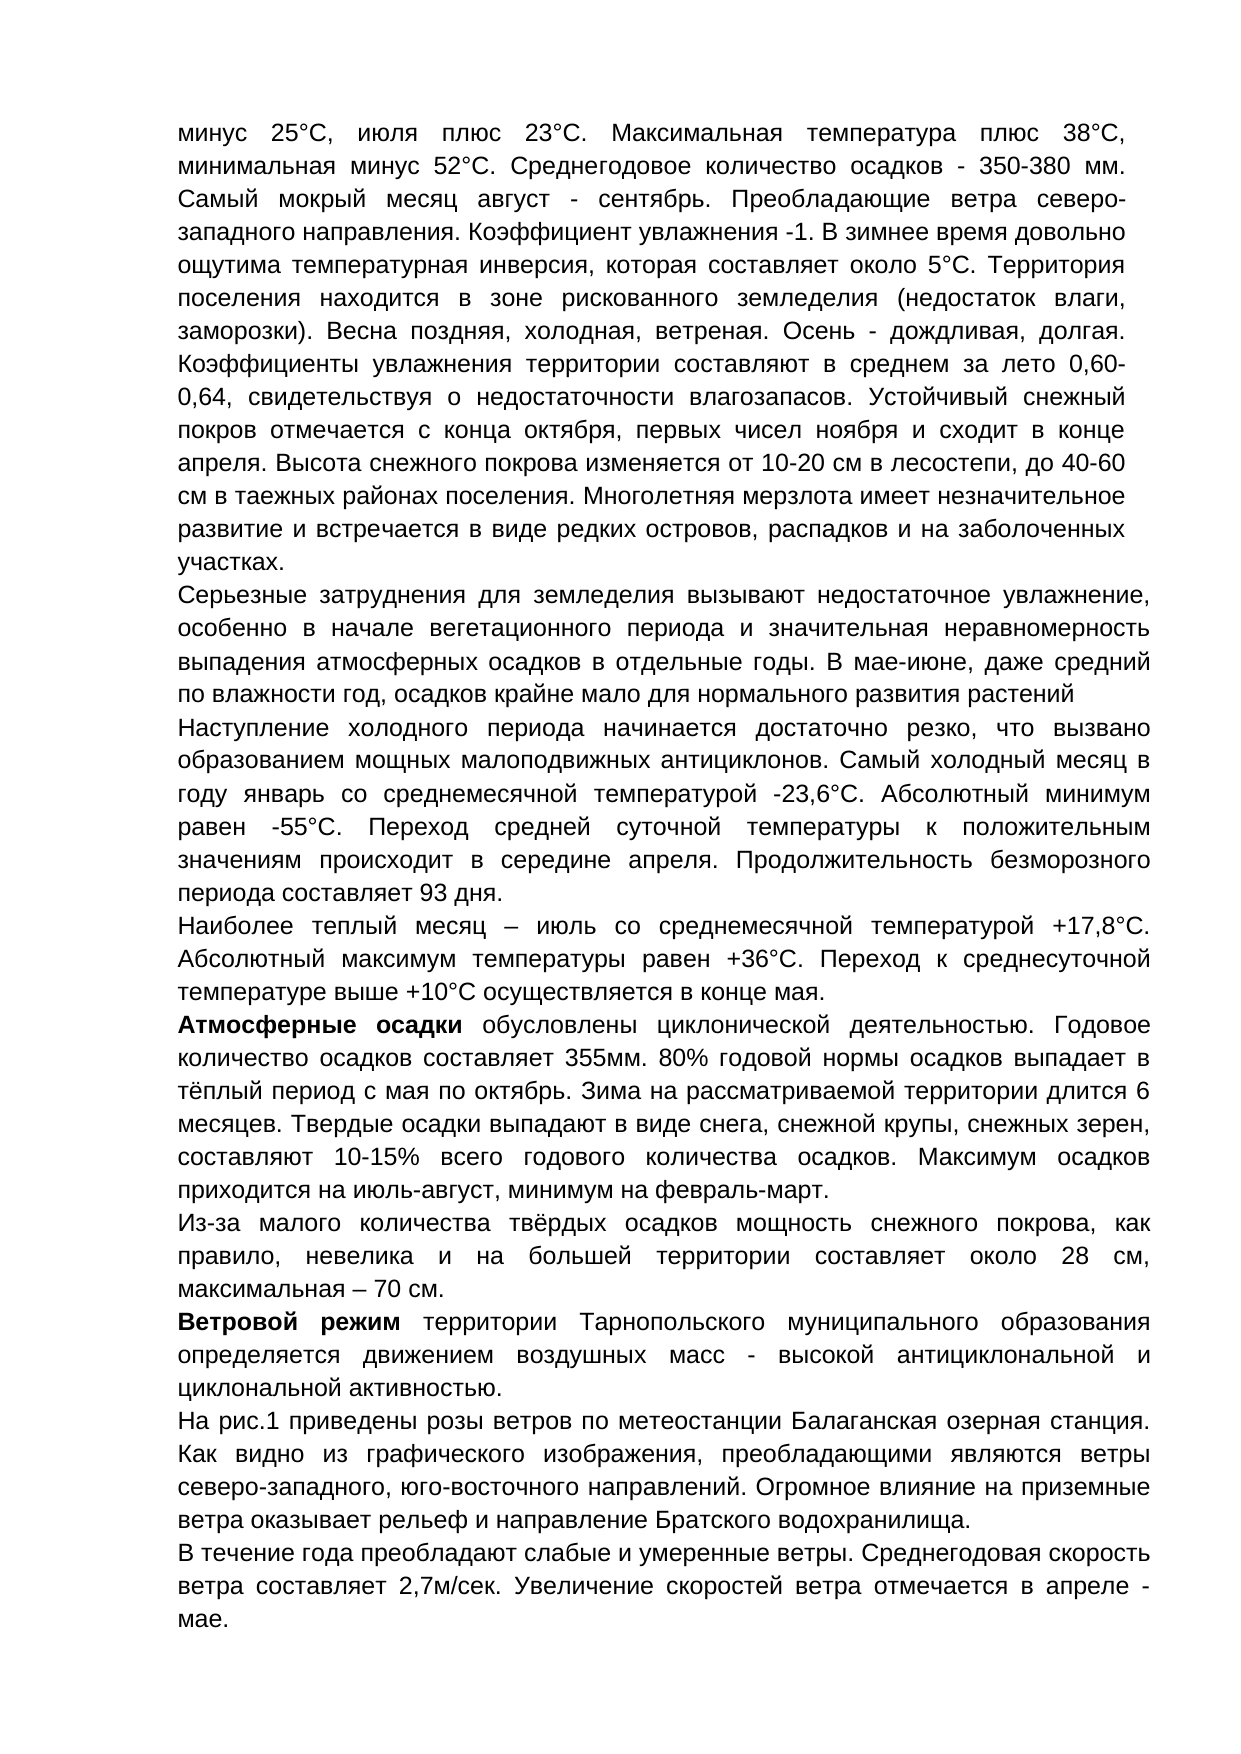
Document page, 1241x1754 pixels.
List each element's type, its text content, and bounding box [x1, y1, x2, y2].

text Наступление холодного периода начинается достаточно резко, что вызвано образованием мощных малоподвижных антициклонов. Самый холодный месяц в году январь со среднемесячной температурой -23,6°С. Абсолютный минимум равен -55°С. Переход средней суточной температуры к положительным значениям происходит в середине апреля. Продолжительность безморозного периода составляет 93 дня. [177, 712, 1152, 906]
text Атмосферные осадки обусловлены циклонической деятельностью. Годовое количество осадков составляет 355мм. 80% годовой нормы осадков выпадает в тёплый период с мая по октябрь. Зима на рассматриваемой территории длится 6 месяцев. Твердые осадки выпадают в виде снега, снежной крупы, снежных зерен, составляют 10-15% всего годового количества осадков. Максимум осадков приходится на июль-август, минимум на февраль-март. [177, 1010, 1152, 1203]
text Серьезные затруднения для земледелия вызывают недостаточное увлажнение, особенно в начале вегетационного периода и значительная неравномерность выпадения атмосферных осадков в отдельные годы. В мае-июне, даже средний по влажности год, осадков крайне мало для нормального развития растений [177, 580, 1152, 708]
text Из-за малого количества твёрдых осадков мощность снежного покрова, как правило, невелика и на большей территории составляет около 28 см, максимальная – 70 см. [177, 1208, 1152, 1303]
text На рис.1 приведены розы ветров по метеостанции Балаганская озерная станция. Как видно из графического изображения, преобладающими являются ветры северо-западного, юго-восточного направлений. Огромное влияние на приземные ветра оказывает рельеф и направление Братского водохранилища. [177, 1406, 1152, 1534]
text В течение года преобладают слабые и умеренные ветры. Среднегодовая скорость ветра составляет 2,7м/сек. Увеличение скоростей ветра отмечается в апреле - мае. [177, 1538, 1152, 1633]
text Наиболее теплый месяц – июль со среднемесячной температурой +17,8°С. Абсолютный максимум температуры равен +36°С. Переход к среднесуточной температуре выше +10°С осуществляется в конце мая. [177, 911, 1152, 1005]
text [177, 118, 1127, 576]
text Ветровой режим территории Тарнопольского муниципального образования определяется движением воздушных масс - высокой антициклональной и циклональной активностью. [177, 1307, 1152, 1402]
